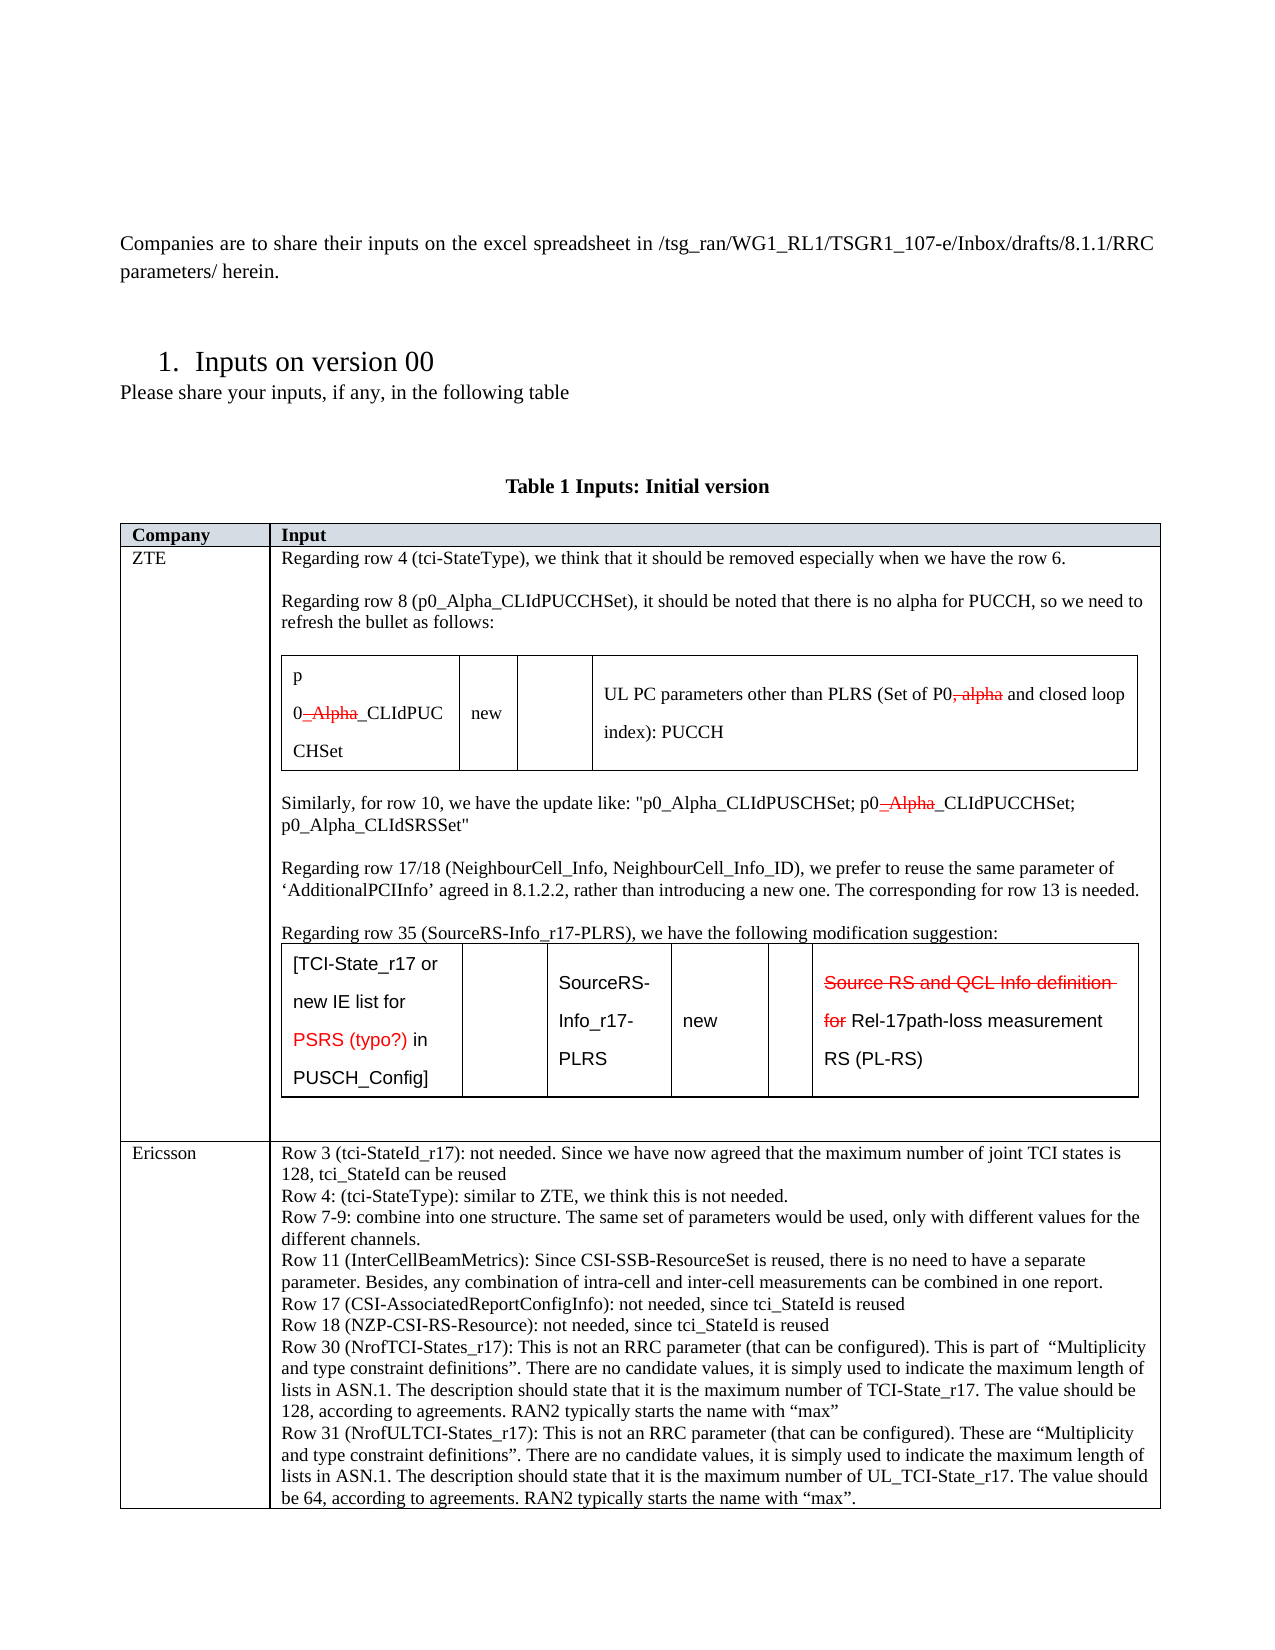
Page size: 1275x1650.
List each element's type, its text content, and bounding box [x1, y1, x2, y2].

text Companies are to share their inputs on the excel spreadsheet in /tsg_ran/WG1_RL1/TSGR1_107-e/Inbox/drafts/8.1.1/RRC parameters/ herein. [120, 231, 1155, 283]
table_cell Row 3 (tci-StateId_r17): not needed. Since we have now agreed that the maximum number of joint TCI states is 128, tci_StateId can be reused Row 4: (tci-StateType): similar to ZTE, we think this is not needed. Row 7-9: combine into one structure. The same set of parameters would be used, only with different values for the different channels. Row 11 (InterCellBeamMetrics): Since CSI-SSB-ResourceSet is reused, there is no need to have a separate parameter. Besides, any combination of intra-cell and inter-cell measurements can be combined in one report. Row 17 (CSI-AssociatedReportConfigInfo): not needed, since tci_StateId is reused Row 18 (NZP-CSI-RS-Resource): not needed, since tci_StateId is reused Row 30 (NrofTCI-States_r17): This is not an RRC parameter (that can be configured). This is part of “Multiplicity and type constraint definitions”. There are no candidate values, it is simply used to indicate the maximum length of lists in ASN.1. The description should state that it is the maximum number of TCI-State_r17. The value should be 128, according to agreements. RAN2 typically starts the name with “max” Row 31 (NrofULTCI-States_r17): This is not an RRC parameter (that can be configured). These are “Multiplicity and type constraint definitions”. There are no candidate values, it is simply used to indicate the maximum length of lists in ASN.1. The description should state that it is the maximum number of UL_TCI-State_r17. The value should be 64, according to agreements. RAN2 typically starts the name with “max”. [271, 1142, 1160, 1508]
table_cell Regarding row 4 (tci-StateType), we think that it should be removed especially when we have the row 6. Regarding row 8 (p0_Alpha_CLIdPUCCHSet), it should be noted that there is no alpha for PUCCH, so we need to refresh the bullet as follows: Similarly, for row 10, we have the update like: "p0_Alpha_CLIdPUSCHSet; p0_Alpha_CLIdPUCCHSet; p0_Alpha_CLIdSRSSet" Regarding row 17/18 (NeighbourCell_Info, NeighbourCell_Info_ID), we prefer to reuse the same parameter of ‘AdditionalPCIInfo’ agreed in 8.1.2.2, rather than introducing a new one. The corresponding for row 13 is needed. Regarding row 35 (SourceRS-Info_r17-PLRS), we have the following modification suggestion: [271, 547, 1160, 1141]
text Please share your inputs, if any, in the following table [120, 380, 1155, 404]
subtitle Inputs on version 00 [157, 342, 1155, 380]
table_cell Ericsson [121, 1142, 269, 1508]
table_cell ZTE [121, 547, 269, 1141]
table_header Input [271, 524, 1160, 546]
table_header Company [121, 524, 269, 546]
text Table 1 Inputs: Initial version [120, 467, 1155, 505]
